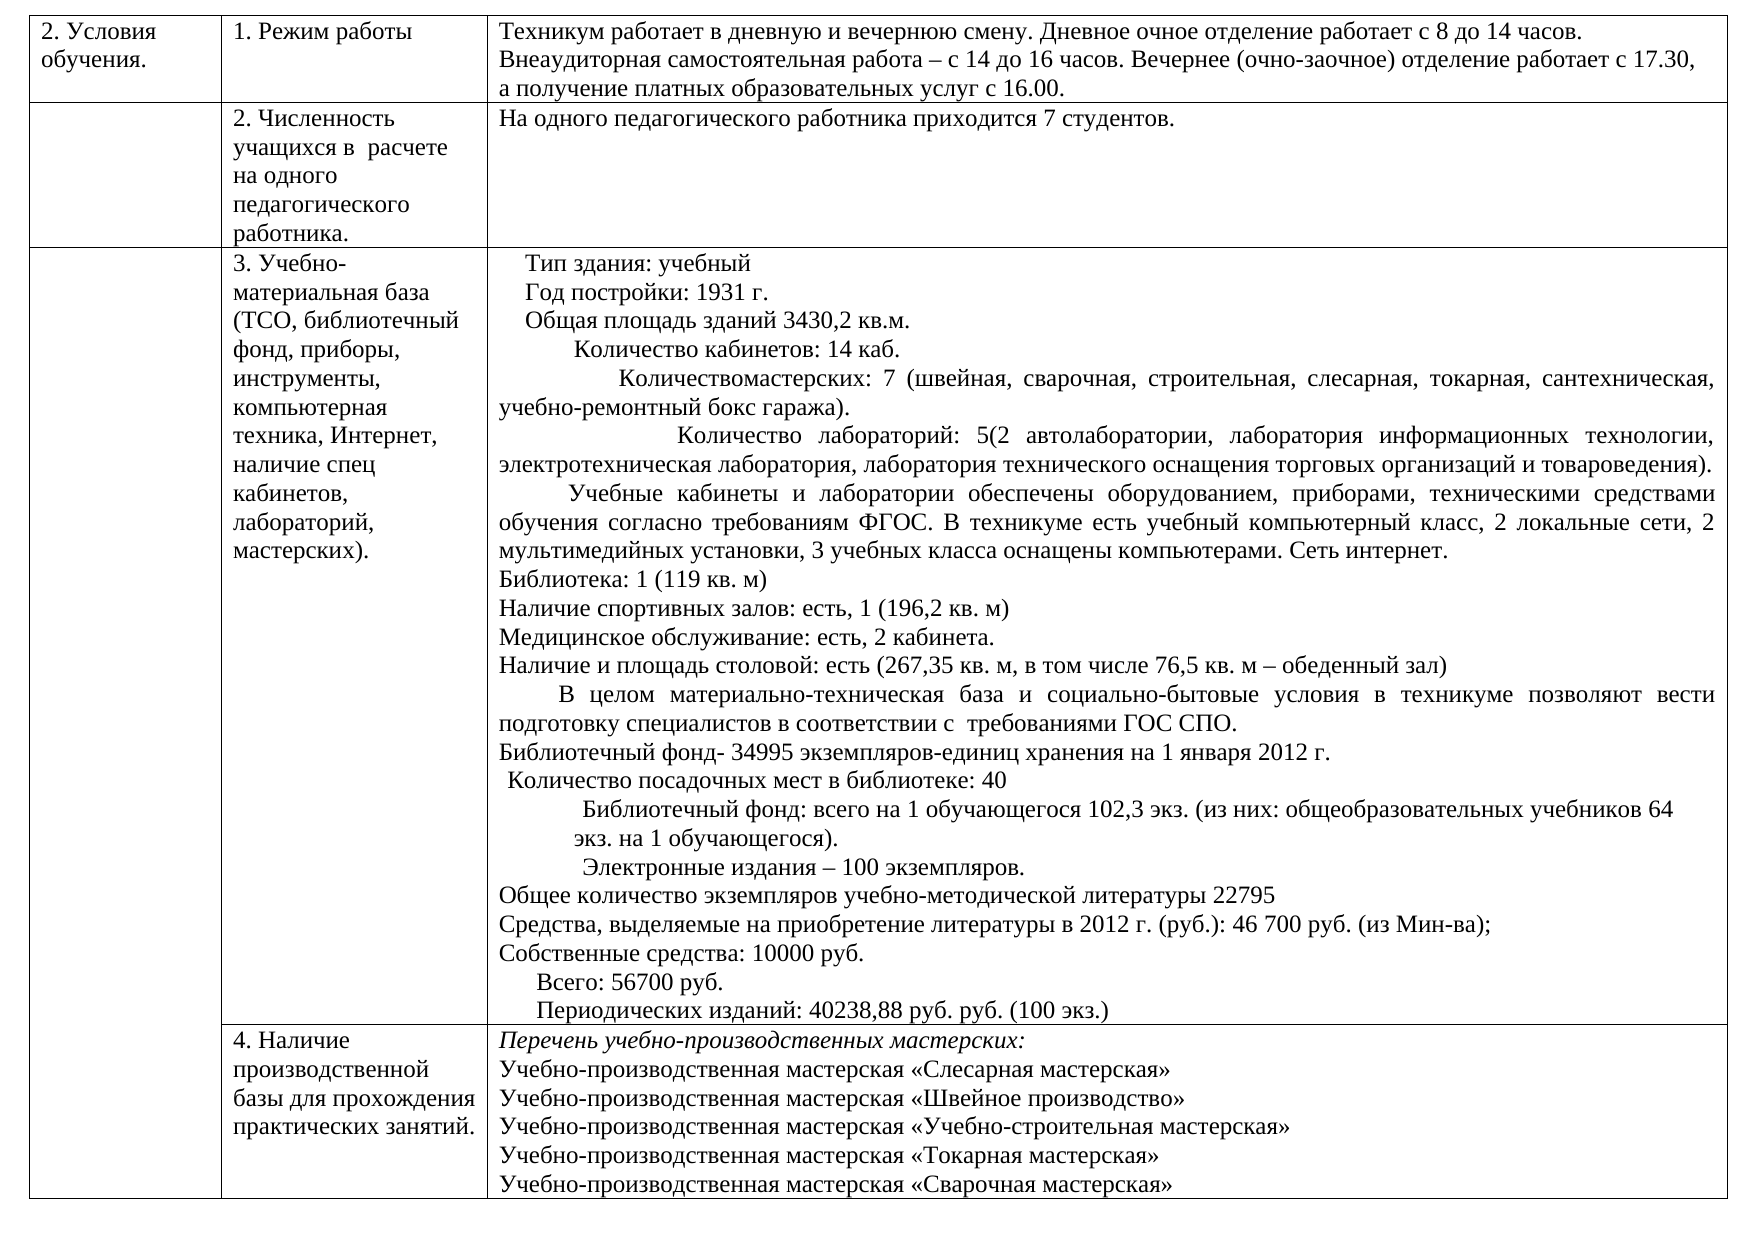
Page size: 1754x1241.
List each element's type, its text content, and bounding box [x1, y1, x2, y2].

table_cell 2. Численность учащихся в расчете на одного педагогического работника. [222, 103, 487, 247]
table_cell 1. Режим работы [222, 16, 487, 102]
table_cell [30, 103, 221, 247]
table_cell Тип здания: учебный Год постройки: 1931 г. Общая площадь зданий 3430,2 кв.м. Количество кабинетов: 14 каб. Количествомастерских: 7 (швейная, сварочная, строительная, слесарная, токарная, сантехническая, учебно-ремонтный бокс гаража). Количество лабораторий: 5(2 автолаборатории, лаборатория информационных технологии, электротехническая лаборатория, лаборатория технического оснащения торговых организаций и товароведения). Учебные кабинеты и лаборатории обеспечены оборудованием, приборами, техническими средствами обучения согласно требованиям ФГОС. В техникуме есть учебный компьютерный класс, 2 локальные сети, 2 мультимедийных установки, 3 учебных класса оснащены компьютерами. Сеть интернет. Библиотека: 1 (119 кв. м) Наличие спортивных залов: есть, 1 (196,2 кв. м) Медицинское обслуживание: есть, 2 кабинета. Наличие и площадь столовой: есть (267,35 кв. м, в том числе 76,5 кв. м – обеденный зал) В целом материально-техническая база и социально-бытовые условия в техникуме позволяют вести подготовку специалистов в соответствии с требованиями ГОС СПО. Библиотечный фонд- 34995 экземпляров-единиц хранения на 1 января 2012 г. Количество посадочных мест в библиотеке: 40 Библиотечный фонд: всего на 1 обучающегося 102,3 экз. (из них: общеобразовательных учебников 64 экз. на 1 обучающегося). Электронные издания – 100 экземпляров. Общее количество экземпляров учебно-методической литературы 22795 Средства, выделяемые на приобретение литературы в 2012 г. (руб.): 46 700 руб. (из Мин-ва); Собственные средства: 10000 руб. Всего: 56700 руб. Периодических изданий: 40238,88 руб. руб. (100 экз.) [488, 248, 1727, 1024]
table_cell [488, 1025, 1727, 1198]
table_cell [30, 248, 221, 1198]
table_cell Техникум работает в дневную и вечернюю смену. Дневное очное отделение работает с 8 до 14 часов. Внеаудиторная самостоятельная работа – с 14 до 16 часов. Вечернее (очно-заочное) отделение работает с 17.30, а получение платных образовательных услуг с 16.00. [488, 16, 1727, 102]
table_cell На одного педагогического работника приходится 7 студентов. [488, 103, 1727, 247]
table_cell 2. Условия обучения. [30, 16, 221, 102]
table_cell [222, 1025, 487, 1198]
table_cell 3. Учебно-материальная база (ТСО, библиотечный фонд, приборы, инструменты, компьютерная техника, Интернет, наличие спец кабинетов, лабораторий, мастерских). [222, 248, 487, 1024]
